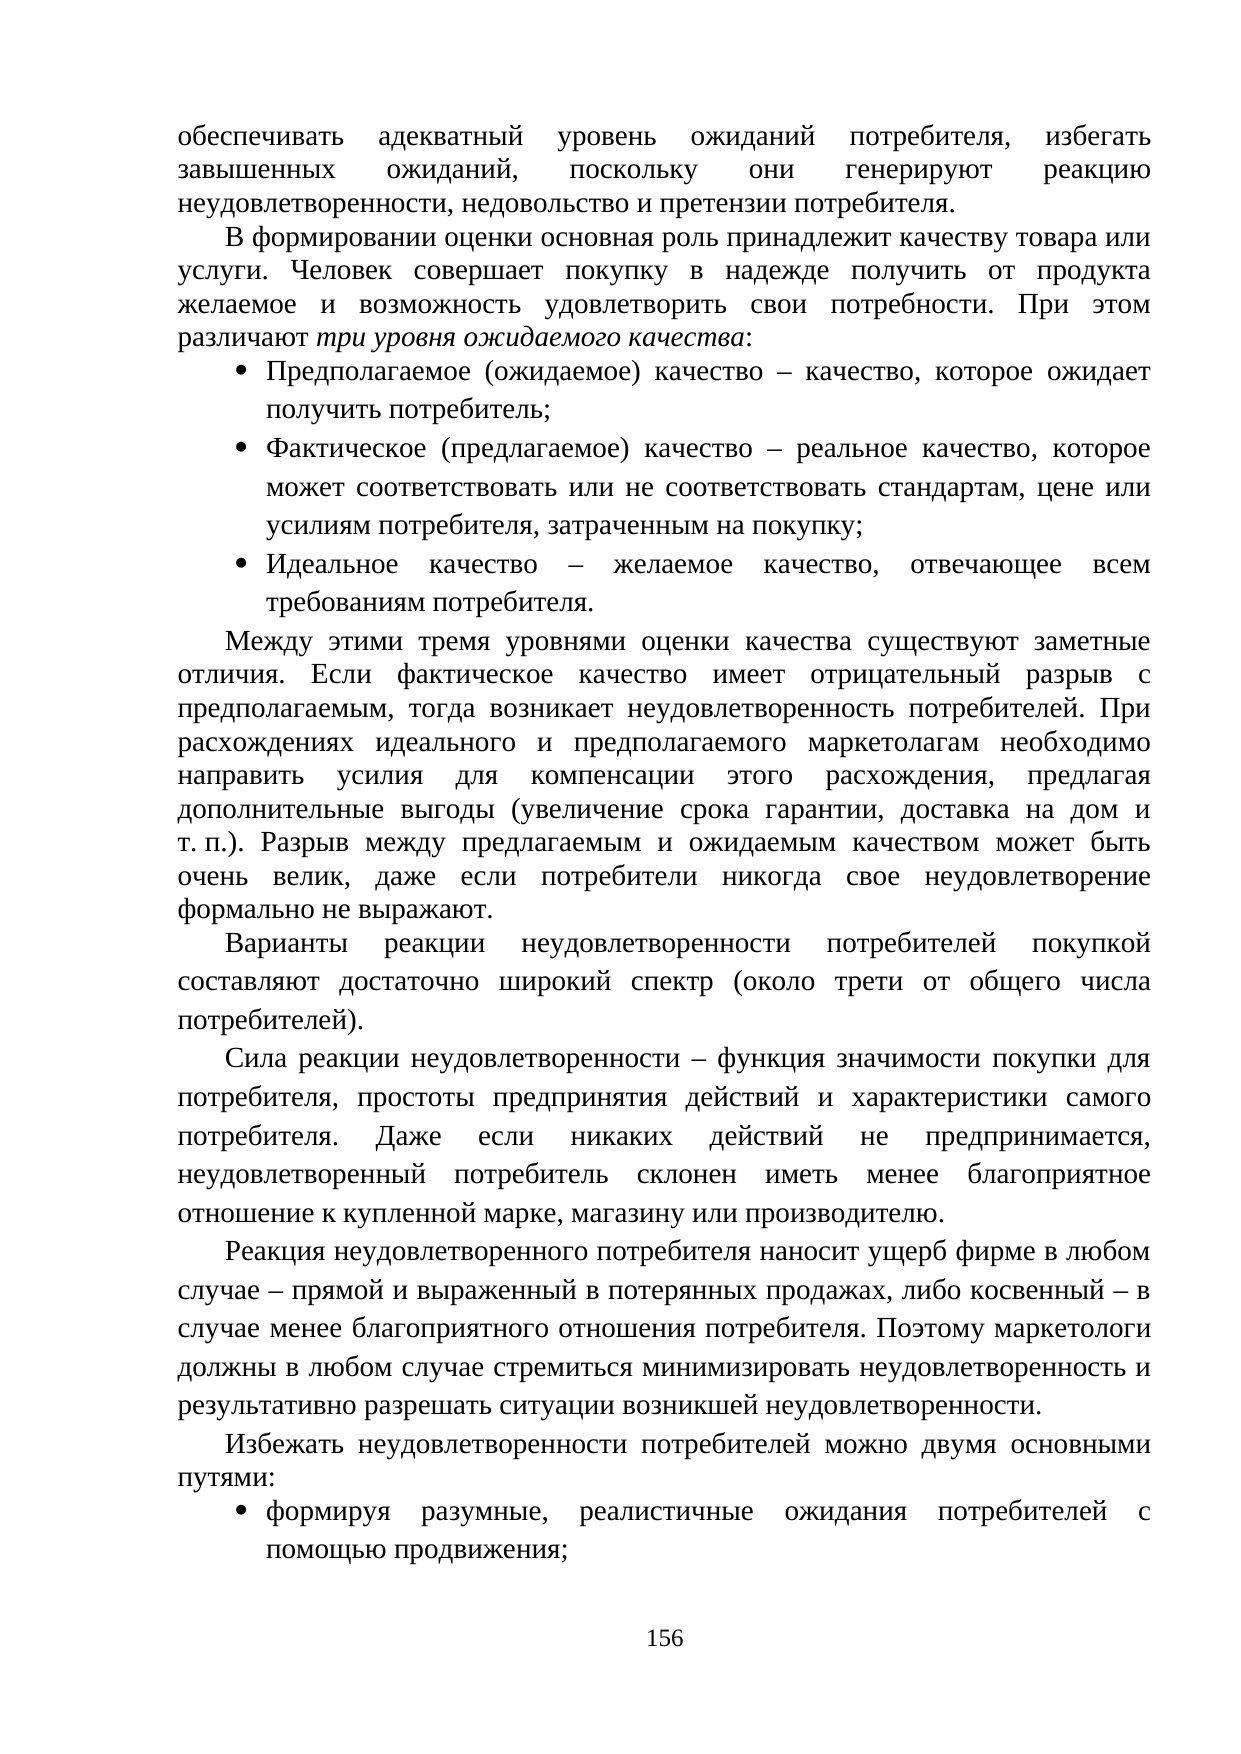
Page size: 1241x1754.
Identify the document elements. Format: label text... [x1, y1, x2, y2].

text В формировании оценки основная роль принадлежит качеству товара или услуги. Человек совершает покупку в надежде получить от продукта желаемое и возможность удовлетворить свои потребности. При этом различают три уровня ожидаемого качества: [177, 219, 1152, 353]
text Реакция неудовлетворенного потребителя наносит ущерб фирме в любом случае – прямой и выраженный в потерянных продажах, либо косвенный – в случае менее благоприятного отношения потребителя. Поэтому маркетологи должны в любом случае стремиться минимизировать неудовлетворенность и результативно разрешать ситуации возникшей неудовлетворенности. [177, 1233, 1152, 1421]
list Предполагаемое (ожидаемое) качество – качество, которое ожидает получить потребитель; [236, 353, 1152, 425]
text Сила реакции неудовлетворенности – функция значимости покупки для потребителя, простоты предпринятия действий и характеристики самого потребителя. Даже если никаких действий не предпринимается, неудовлетворенный потребитель склонен иметь менее благоприятное отношение к купленной марке, магазину или производителю. [177, 1041, 1152, 1228]
text Между этими тремя уровнями оценки качества существуют заметные отличия. Если фактическое качество имеет отрицательный разрыв с предполагаемым, тогда возникает неудовлетворенность потребителей. При расхождениях идеального и предполагаемого маркетолагам необходимо направить усилия для компенсации этого расхождения, предлагая дополнительные выгоды (увеличение срока гарантии, доставка на дом и т. п.). Разрыв между предлагаемым и ожидаемым качеством может быть очень велик, даже если потребители никогда свое неудовлетворение формально не выражают. [177, 623, 1152, 925]
text Варианты реакции неудовлетворенности потребителей покупкой составляют достаточно широкий спектр (около трети от общего числа потребителей). [177, 925, 1152, 1036]
list Фактическое (предлагаемое) качество – реальное качество, которое может соответствовать или не соответствовать стандартам, цене или усилиям потребителя, затраченным на покупку; [236, 430, 1152, 541]
list формируя разумные, реалистичные ожидания потребителей с помощью продвижения; [236, 1493, 1152, 1565]
text Избежать неудовлетворенности потребителей можно двумя основными путями: [177, 1426, 1152, 1493]
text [177, 118, 1152, 219]
list Идеальное качество – желаемое качество, отвечающее всем требованиям потребителя. [236, 546, 1152, 618]
